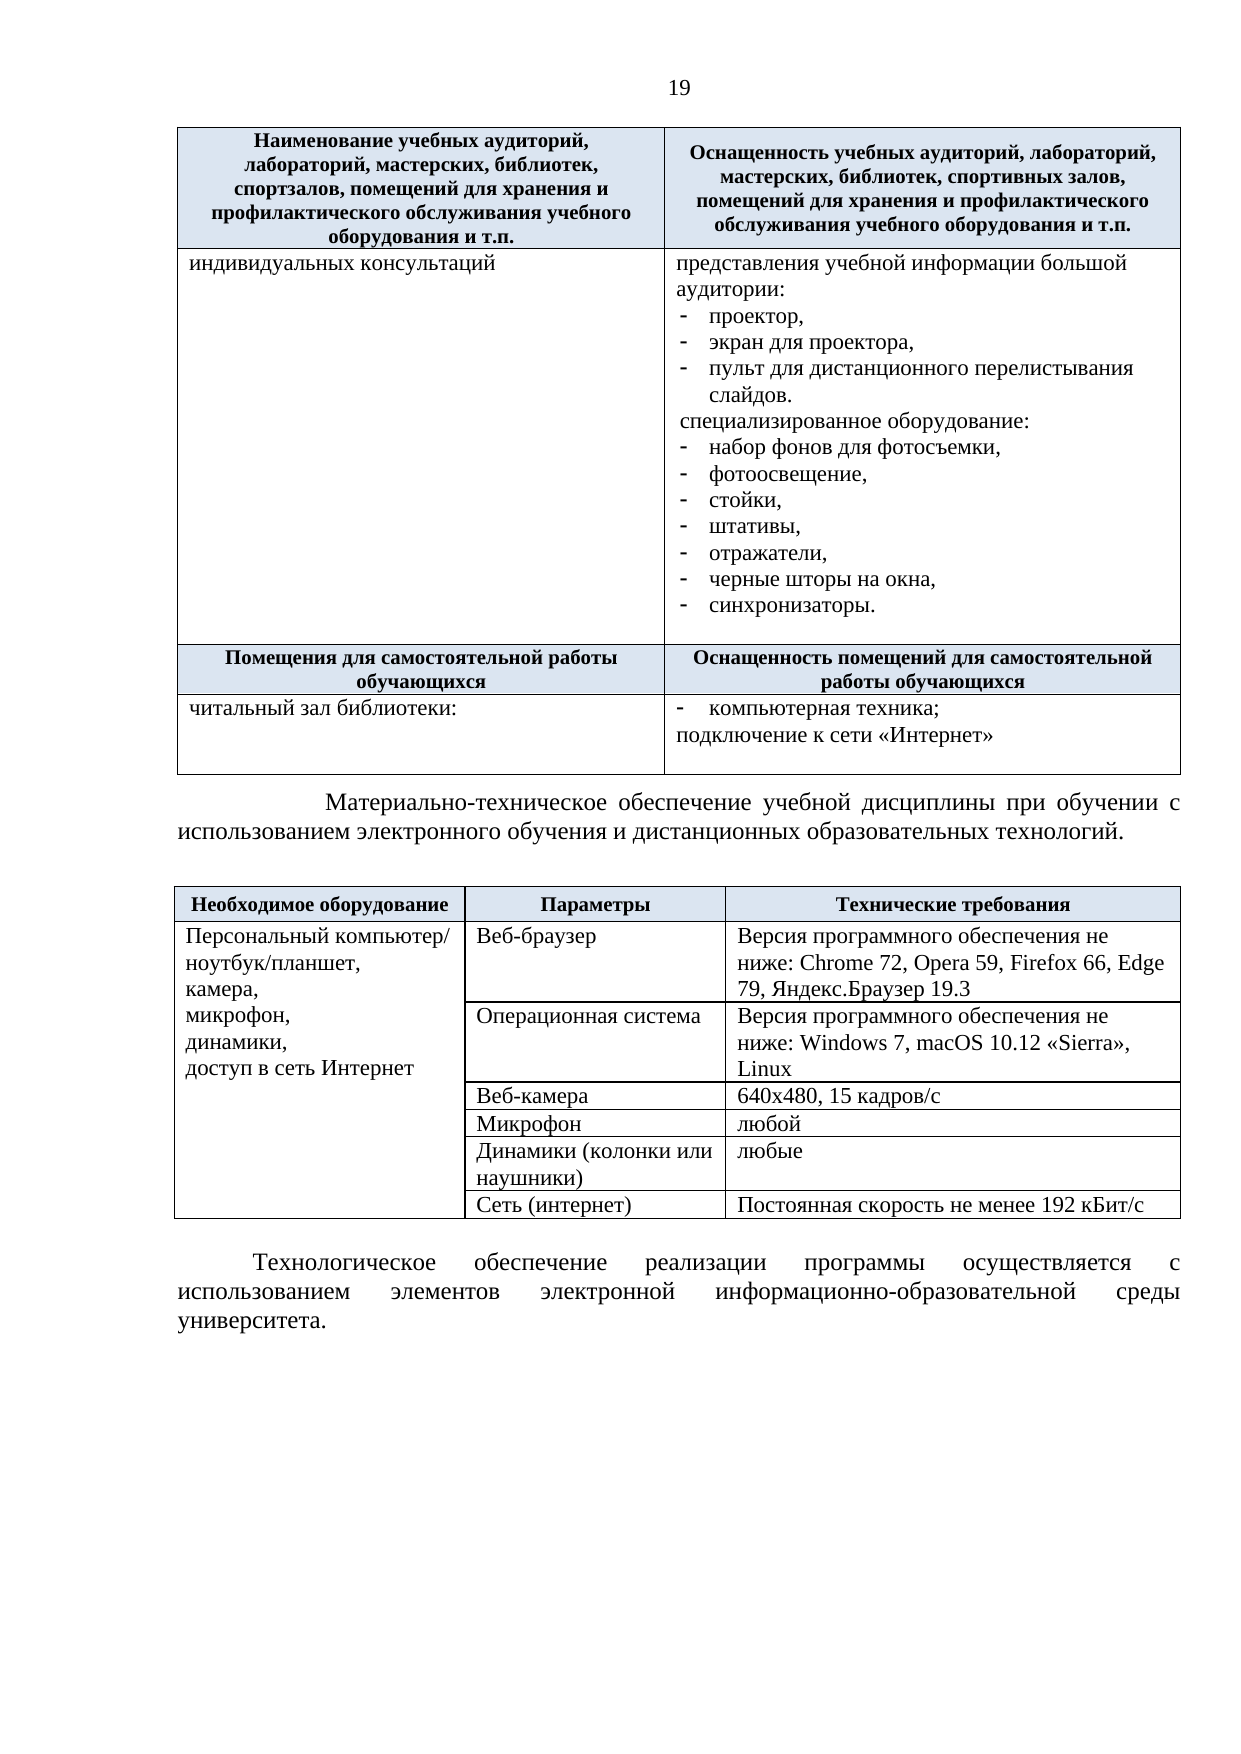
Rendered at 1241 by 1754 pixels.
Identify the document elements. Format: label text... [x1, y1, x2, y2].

table_cell Веб-камера [466, 1083, 725, 1109]
table_cell Персональный компьютер/ ноутбук/планшет, камера, микрофон, динамики, доступ в сеть Интернет [175, 922, 464, 1217]
table_cell читальный зал библиотеки: [178, 695, 664, 773]
table_cell аудитории для проведения занятий по практической подготовке, групповых и индивидуальных консультаций [178, 249, 664, 644]
table_cell Динамики (колонки или наушники) [466, 1137, 725, 1190]
table_header Технические требования [726, 887, 1180, 921]
table_header Оснащенность учебных аудиторий, лабораторий, мастерских, библиотек, спортивных залов, помещений для хранения и профилактического обслуживания учебного оборудования и т.п. [665, 128, 1180, 248]
list Технологическое обеспечение реализации программы осуществляется с использованием элементов электронной информационно-образовательной среды университета. [177, 1247, 1181, 1333]
table_header Параметры [466, 887, 725, 921]
table_cell Микрофон [466, 1110, 725, 1136]
table_cell Постоянная скорость не менее 192 кБит/с [726, 1191, 1180, 1217]
list Материально-техническое обеспечение учебной дисциплины при обучении с использованием электронного обучения и дистанционных образовательных технологий. [177, 787, 1181, 844]
table_cell Версия программного обеспечения не ниже: Windows 7, macOS 10.12 «Sierra», Linux [726, 1003, 1180, 1081]
table_cell Операционная система [466, 1003, 725, 1081]
table_cell любые [726, 1137, 1180, 1190]
table_cell компьютерная техника; подключение к сети «Интернет» [665, 695, 1180, 773]
table_cell 640х480, 15 кадров/с [726, 1083, 1180, 1109]
table_cell Веб-браузер [466, 922, 725, 1001]
table_cell Помещения для самостоятельной работы обучающихся [178, 645, 664, 693]
table_cell Версия программного обеспечения не ниже: Chrome 72, Opera 59, Firefox 66, Edge 79, Яндекс.Браузер 19.3 [726, 922, 1180, 1001]
table_cell любой [726, 1110, 1180, 1136]
table_header Необходимое оборудование [175, 887, 464, 921]
table_cell Сеть (интернет) [466, 1191, 725, 1217]
table_cell Оснащенность помещений для самостоятельной работы обучающихся [665, 645, 1180, 693]
table_header Наименование учебных аудиторий, лабораторий, мастерских, библиотек, спортзалов, помещений для хранения и профилактического обслуживания учебного оборудования и т.п. [178, 128, 664, 248]
